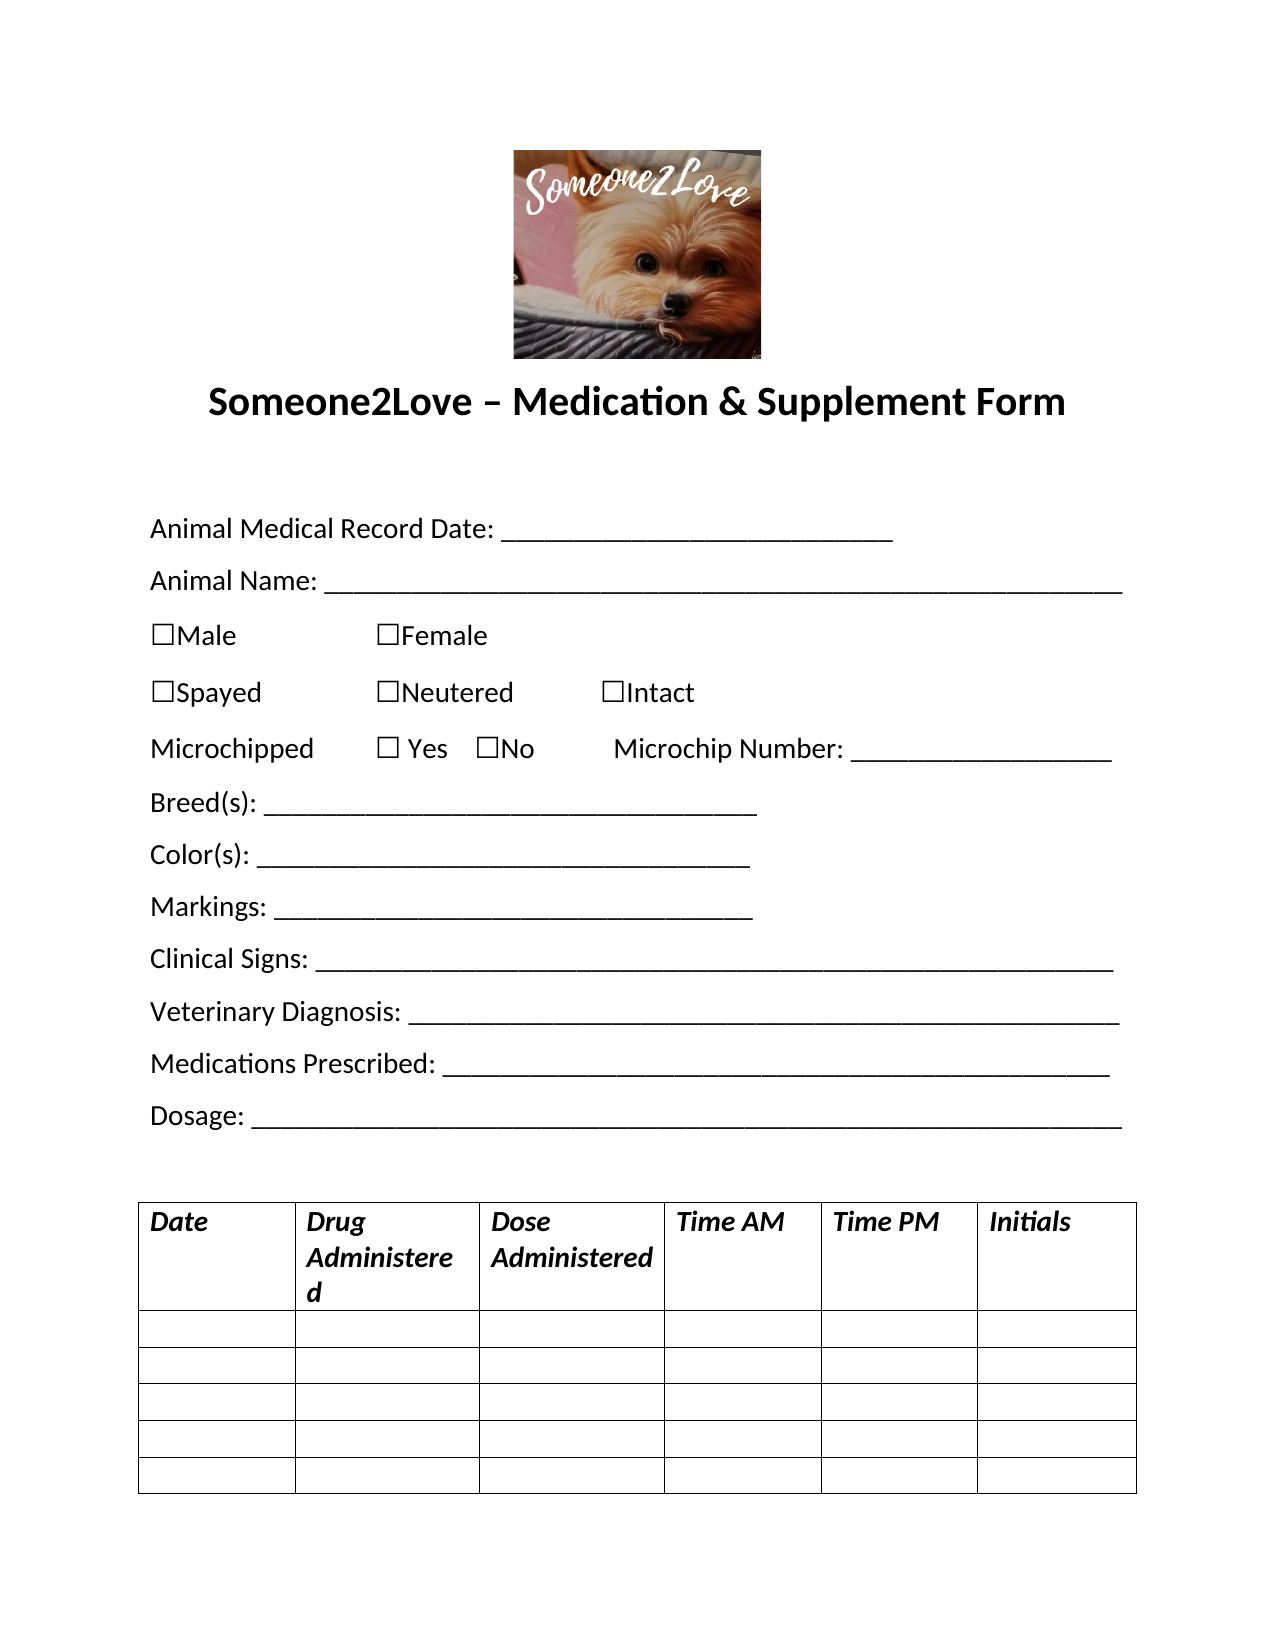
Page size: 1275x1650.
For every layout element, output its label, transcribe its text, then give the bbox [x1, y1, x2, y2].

table_cell [978, 1458, 1136, 1493]
table_cell [978, 1421, 1136, 1457]
text Medications Prescribed: ______________________________________________ [150, 1045, 1125, 1081]
text Veterinary Diagnosis: _________________________________________________ [150, 993, 1125, 1028]
table_cell [665, 1348, 821, 1383]
table_cell [665, 1384, 821, 1420]
table_header Drug Administered [296, 1203, 479, 1310]
table_cell [480, 1458, 664, 1493]
table_cell [978, 1384, 1136, 1420]
table_header Dose Administered [480, 1203, 664, 1310]
table_cell [978, 1348, 1136, 1383]
table_cell [139, 1421, 295, 1457]
table_cell [296, 1348, 479, 1383]
table_cell [296, 1384, 479, 1420]
text Breed(s): __________________________________ [150, 784, 1125, 819]
table_header Time AM [665, 1203, 821, 1310]
table_cell [296, 1458, 479, 1493]
table_cell [139, 1458, 295, 1493]
text Microchipped Yes No Microchip Number: __________________ [150, 727, 1125, 767]
text Male Female [150, 615, 1125, 654]
text Color(s): __________________________________ [150, 836, 1125, 872]
table_cell [296, 1421, 479, 1457]
table_cell [139, 1348, 295, 1383]
table_header Initials [978, 1203, 1136, 1310]
table_cell [822, 1421, 977, 1457]
table_cell [822, 1311, 977, 1347]
table_header Time PM [822, 1203, 977, 1310]
table_cell [480, 1311, 664, 1347]
text Animal Name: _______________________________________________________ [150, 562, 1125, 598]
text Markings: _________________________________ [150, 888, 1125, 924]
table_cell [822, 1348, 977, 1383]
table_cell [665, 1421, 821, 1457]
text Clinical Signs: _______________________________________________________ [150, 941, 1125, 976]
text Animal Medical Record Date: ___________________________ [150, 510, 1125, 546]
table_cell [665, 1458, 821, 1493]
table_cell [822, 1384, 977, 1420]
table_cell [978, 1311, 1136, 1347]
table_cell [480, 1348, 664, 1383]
text Spayed Neutered Intact [150, 671, 1125, 711]
table_cell [480, 1384, 664, 1420]
table_cell [139, 1311, 295, 1347]
table_cell [139, 1384, 295, 1420]
picture [513, 150, 762, 359]
text Dosage: ____________________________________________________________ [150, 1097, 1125, 1133]
table_cell [665, 1311, 821, 1347]
table_cell [822, 1458, 977, 1493]
table_cell [480, 1421, 664, 1457]
text Someone2Love – Medication & Supplement Form [150, 375, 1125, 426]
table_header Date [139, 1203, 295, 1310]
table_cell [296, 1311, 479, 1347]
